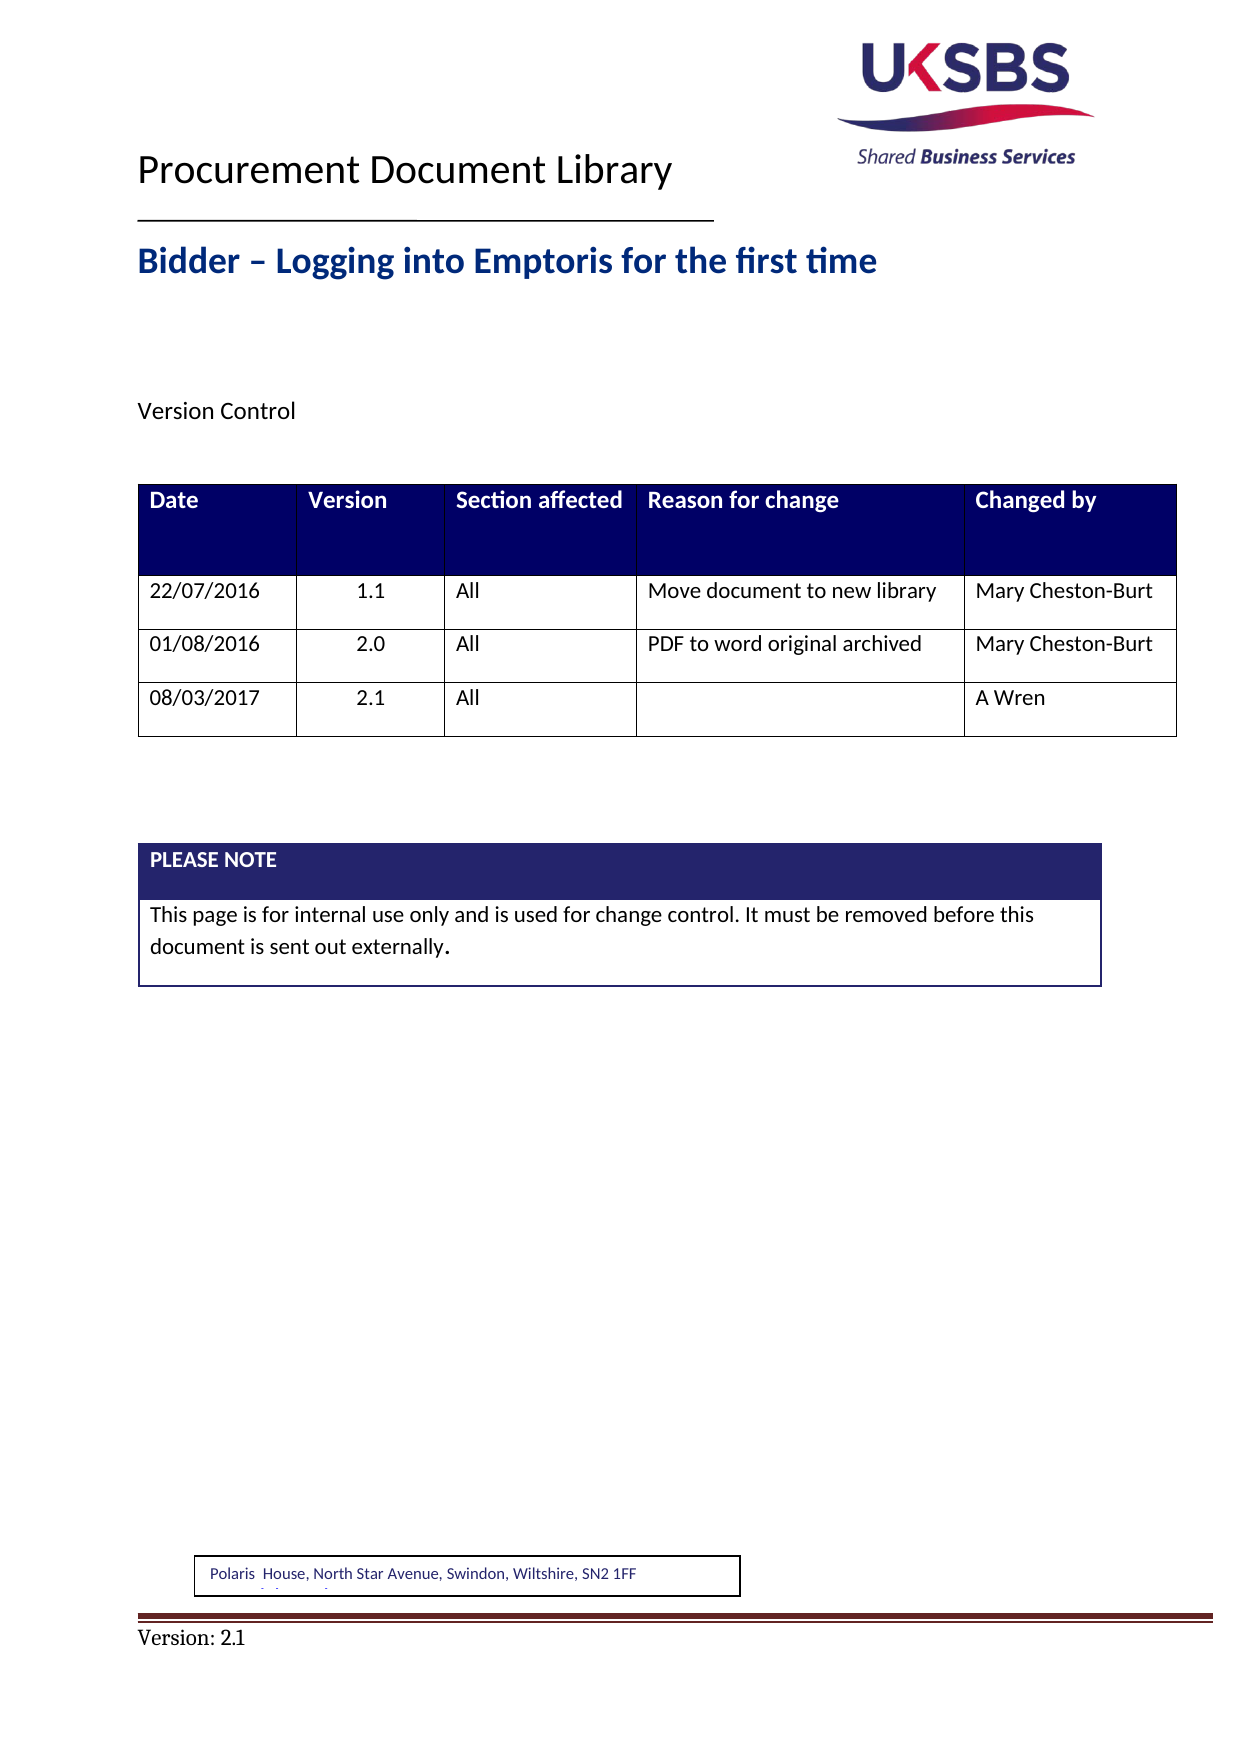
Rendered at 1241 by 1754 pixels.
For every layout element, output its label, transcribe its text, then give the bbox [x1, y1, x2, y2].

table_cell 2.1 [297, 683, 444, 736]
table_header Date [139, 485, 296, 575]
table_cell 22/07/2016 [139, 576, 296, 628]
table_cell 08/03/2017 [139, 683, 296, 736]
table_cell A Wren [965, 683, 1176, 736]
table_cell This page is for internal use only and is used for change control. It must be removed before this document is sent out externally. [140, 900, 1100, 985]
table_cell All [445, 683, 636, 736]
table_cell [637, 683, 964, 736]
table_cell PDF to word original archived [637, 630, 964, 682]
table_header Reason for change [637, 485, 964, 575]
table_cell Mary Cheston-Burt [965, 576, 1176, 628]
table_header Version [297, 485, 444, 575]
table_cell 2.0 [297, 630, 444, 682]
table_header PLEASE NOTE [140, 845, 1100, 898]
table_cell Mary Cheston-Burt [965, 630, 1176, 682]
table_cell 01/08/2016 [139, 630, 296, 682]
table_cell All [445, 630, 636, 682]
table_cell Move document to new library [637, 576, 964, 628]
table_cell All [445, 576, 636, 628]
text Version Control [137, 396, 1213, 426]
table_header Changed by [965, 485, 1176, 575]
table_cell 1.1 [297, 576, 444, 628]
picture [795, 22, 1136, 184]
table_header Section affected [445, 485, 636, 575]
text Bidder – Logging into Emptoris for the first time [137, 237, 1213, 283]
